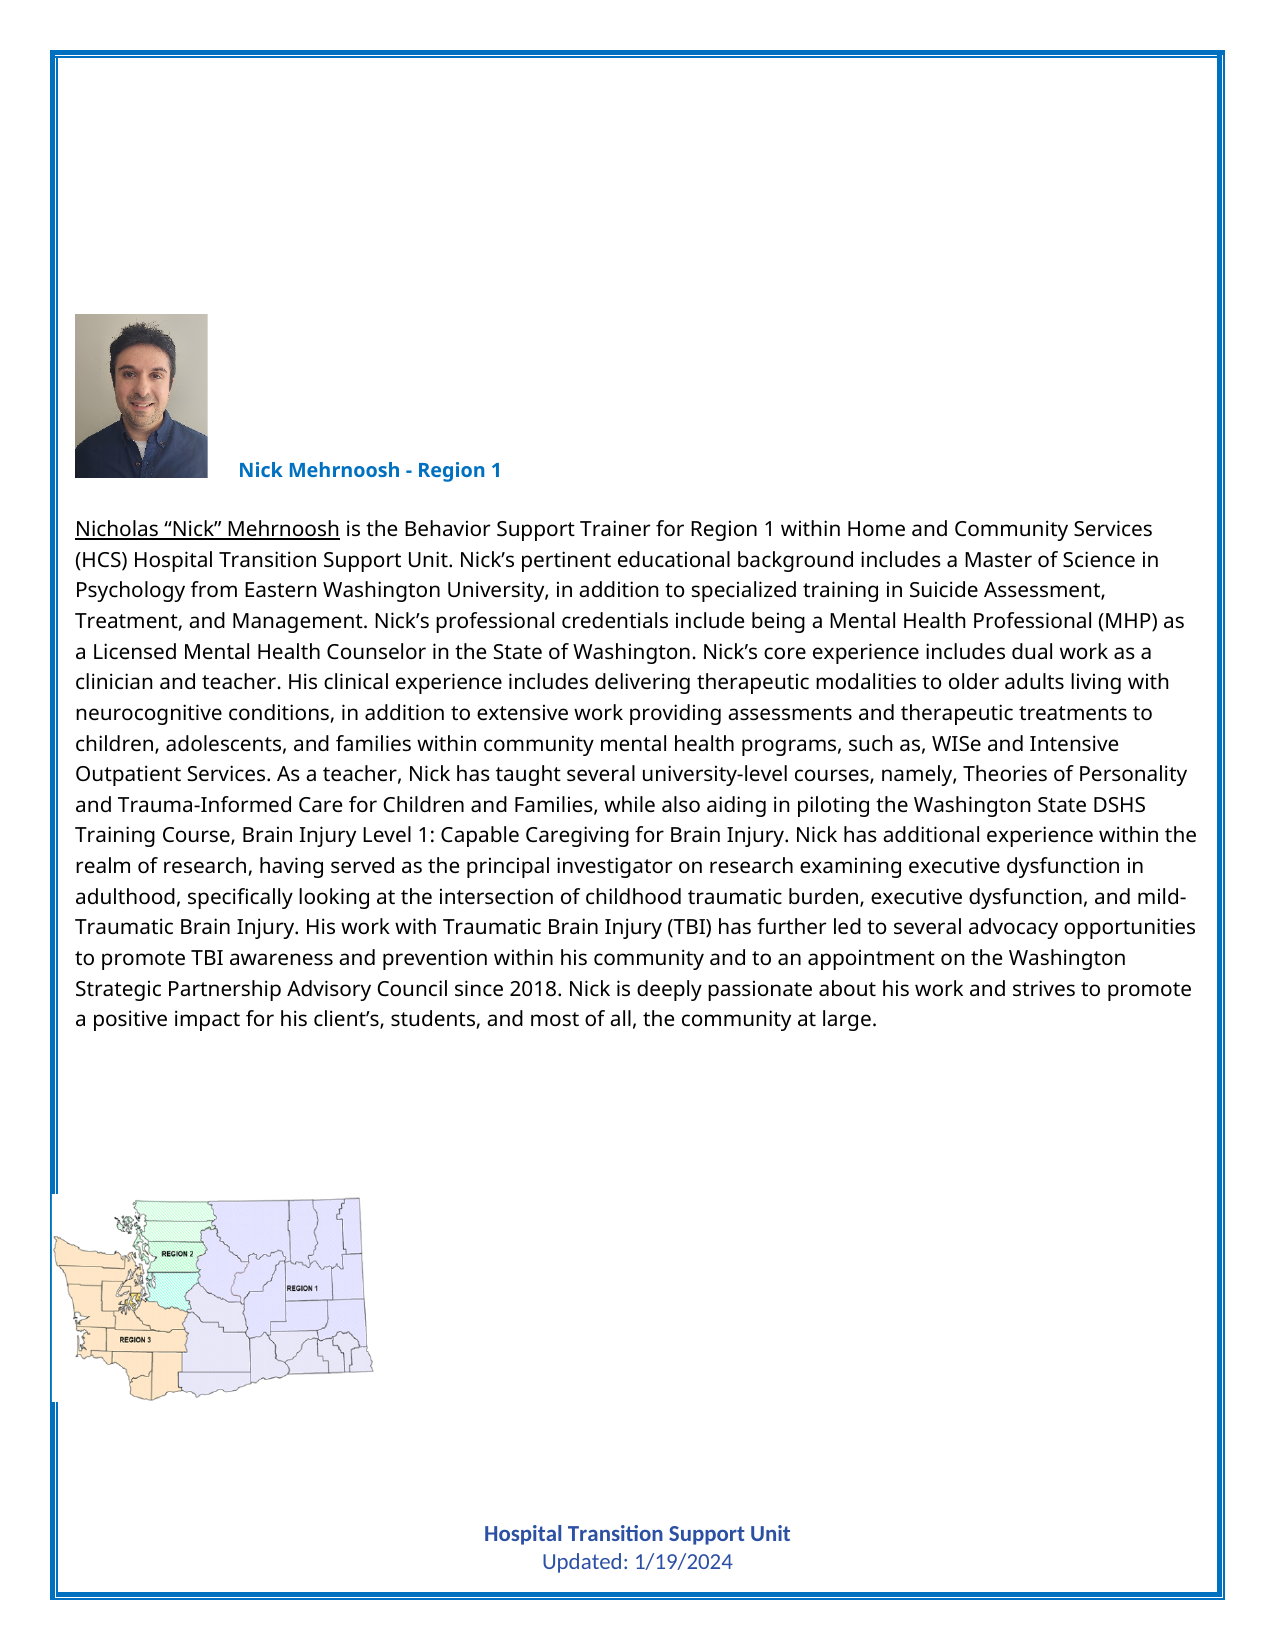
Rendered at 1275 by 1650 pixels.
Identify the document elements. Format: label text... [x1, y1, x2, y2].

picture [75, 314, 208, 478]
text Nicholas “Nick” Mehrnoosh is the Behavior Support Trainer for Region 1 within Home and Community Services (HCS) Hospital Transition Support Unit. Nick’s pertinent educational background includes a Master of Science in Psychology from Eastern Washington University, in addition to specialized training in Suicide Assessment, Treatment, and Management. Nick’s professional credentials include being a Mental Health Professional (MHP) as a Licensed Mental Health Counselor in the State of Washington. Nick’s core experience includes dual work as a clinician and teacher. His clinical experience includes delivering therapeutic modalities to older adults living with neurocognitive conditions, in addition to extensive work providing assessments and therapeutic treatments to children, adolescents, and families within community mental health programs, such as, WISe and Intensive Outpatient Services. As a teacher, Nick has taught several university-level courses, namely, Theories of Personality and Trauma-Informed Care for Children and Families, while also aiding in piloting the Washington State DSHS Training Course, Brain Injury Level 1: Capable Caregiving for Brain Injury. Nick has additional experience within the realm of research, having served as the principal investigator on research examining executive dysfunction in adulthood, specifically looking at the intersection of childhood traumatic burden, executive dysfunction, and mild-Traumatic Brain Injury. His work with Traumatic Brain Injury (TBI) has further led to several advocacy opportunities to promote TBI awareness and prevention within his community and to an appointment on the Washington Strategic Partnership Advisory Council since 2018. Nick is deeply passionate about his work and strives to promote a positive impact for his client’s, students, and most of all, the community at large. [75, 514, 1200, 1033]
text Nick Mehrnoosh - Region 1 [75, 314, 1200, 483]
picture [51, 1194, 377, 1402]
